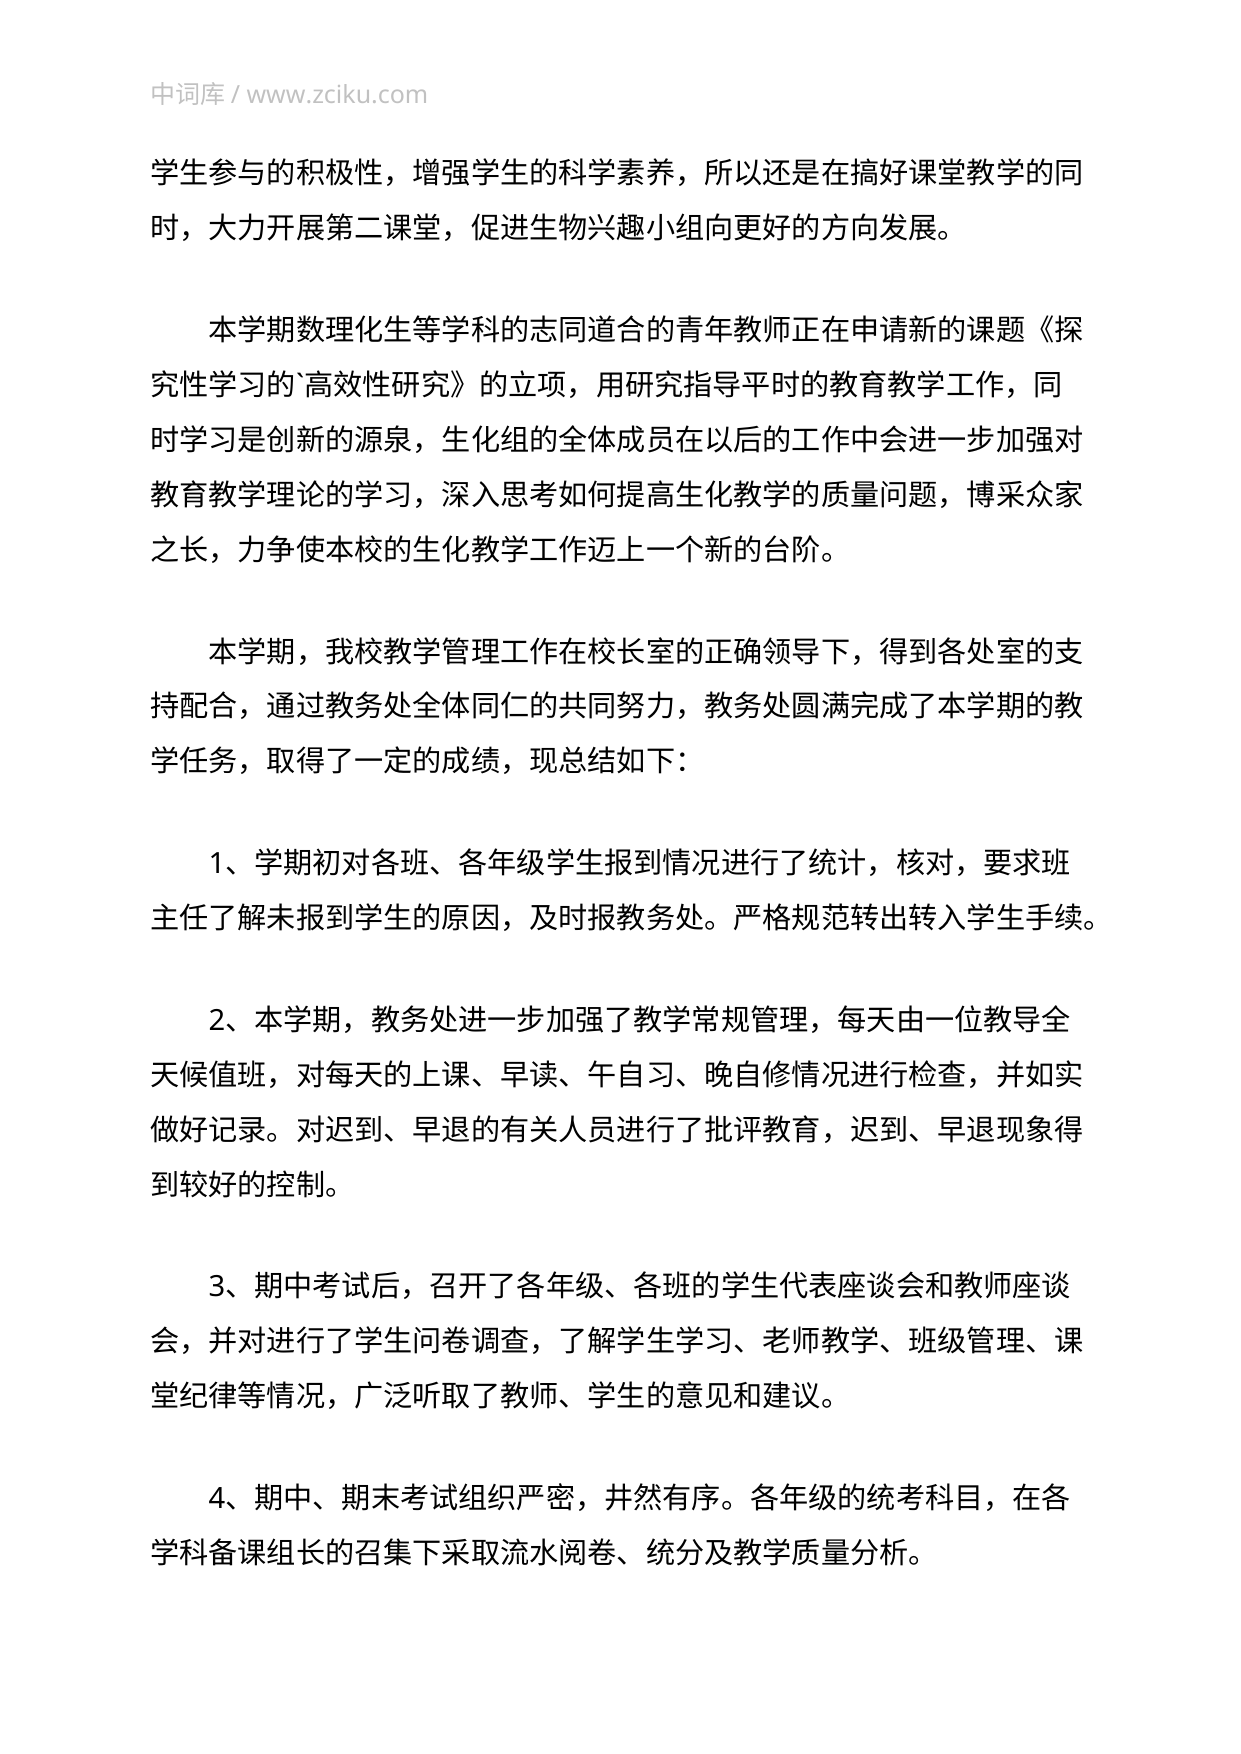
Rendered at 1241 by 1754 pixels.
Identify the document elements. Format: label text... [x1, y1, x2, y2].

text 本学期，我校教学管理工作在校长室的正确领导下，得到各处室的支持配合，通过教务处全体同仁的共同努力，教务处圆满完成了本学期的教学任务，取得了一定的成绩，现总结如下： [150, 628, 1090, 780]
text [150, 150, 1090, 247]
text 3、期中考试后，召开了各年级、各班的学生代表座谈会和教师座谈会，并对进行了学生问卷调查，了解学生学习、老师教学、班级管理、课堂纪律等情况，广泛听取了教师、学生的意见和建议。 [150, 1263, 1090, 1415]
text 本学期数理化生等学科的志同道合的青年教师正在申请新的课题《探究性学习的`高效性研究》的立项，用研究指导平时的教育教学工作，同时学习是创新的源泉，生化组的全体成员在以后的工作中会进一步加强对教育教学理论的学习，深入思考如何提高生化教学的质量问题，博采众家之长，力争使本校的生化教学工作迈上一个新的台阶。 [150, 307, 1090, 569]
text 2、本学期，教务处进一步加强了教学常规管理，每天由一位教导全天候值班，对每天的上课、早读、午自习、晚自修情况进行检查，并如实做好记录。对迟到、早退的有关人员进行了批评教育，迟到、早退现象得到较好的控制。 [150, 996, 1090, 1203]
text 4、期中、期末考试组织严密，井然有序。各年级的统考科目，在各学科备课组长的召集下采取流水阅卷、统分及教学质量分析。 [150, 1475, 1090, 1572]
text 1、学期初对各班、各年级学生报到情况进行了统计，核对，要求班主任了解未报到学生的原因，及时报教务处。严格规范转出转入学生手续。 [150, 840, 1090, 937]
